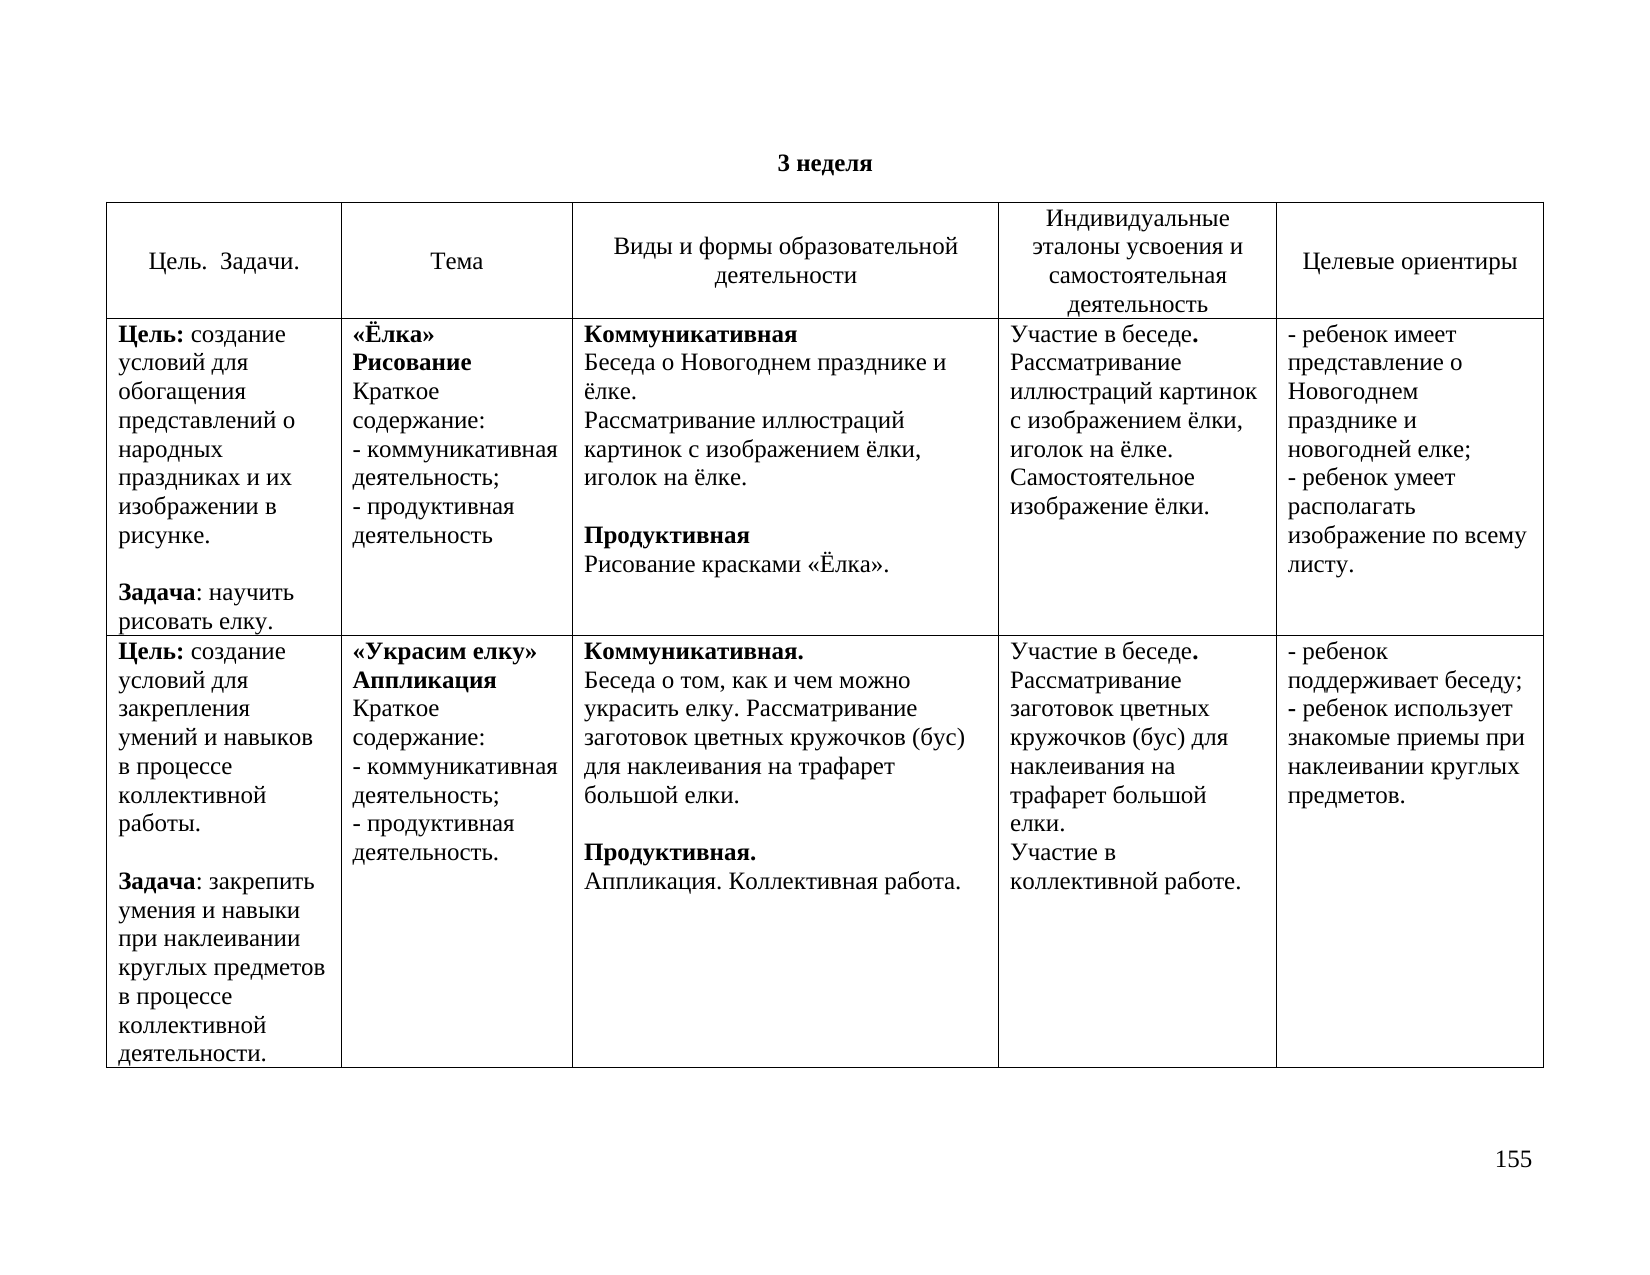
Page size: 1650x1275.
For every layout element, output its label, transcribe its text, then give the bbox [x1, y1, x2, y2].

text 3 неделя [118, 148, 1532, 176]
table_cell Цель: создание условий для обогащения представлений о народных праздниках и их изображении в рисунке. Задача: научить рисовать елку. [107, 319, 341, 635]
table_cell «Украсим елку» Аппликация Краткое содержание: - коммуникативная деятельность; - продуктивная деятельность. [342, 636, 572, 1067]
table_cell - ребенок поддерживает беседу; - ребенок использует знакомые приемы при наклеивании круглых предметов. [1277, 636, 1543, 1067]
table_cell Участие в беседе. Рассматривание иллюстраций картинок с изображением ёлки, иголок на ёлке. Самостоятельное изображение ёлки. [999, 319, 1276, 635]
table_cell Цель: создание условий для закрепления умений и навыков в процессе коллективной работы. Задача: закрепить умения и навыки при наклеивании круглых предметов в процессе коллективной деятельности. [107, 636, 341, 1067]
table_header Тема [342, 203, 572, 318]
table_header Целевые ориентиры [1277, 203, 1543, 318]
table_cell Коммуникативная. Беседа о том, как и чем можно украсить елку. Рассматривание заготовок цветных кружочков (бус) для наклеивания на трафарет большой елки. Продуктивная. Аппликация. Коллективная работа. [573, 636, 998, 1067]
table_cell «Ёлка» Рисование Краткое содержание: - коммуникативная деятельность; - продуктивная деятельность [342, 319, 572, 635]
table_cell - ребенок имеет представление о Новогоднем празднике и новогодней елке; - ребенок умеет располагать изображение по всему листу. [1277, 319, 1543, 635]
table_header Цель. Задачи. [107, 203, 341, 318]
table_header Виды и формы образовательной деятельности [573, 203, 998, 318]
table_cell Коммуникативная Беседа о Новогоднем празднике и ёлке. Рассматривание иллюстраций картинок с изображением ёлки, иголок на ёлке. Продуктивная Рисование красками «Ёлка». [573, 319, 998, 635]
table_cell Участие в беседе. Рассматривание заготовок цветных кружочков (бус) для наклеивания на трафарет большой елки. Участие в коллективной работе. [999, 636, 1276, 1067]
table_header Индивидуальные эталоны усвоения и самостоятельная деятельность [999, 203, 1276, 318]
